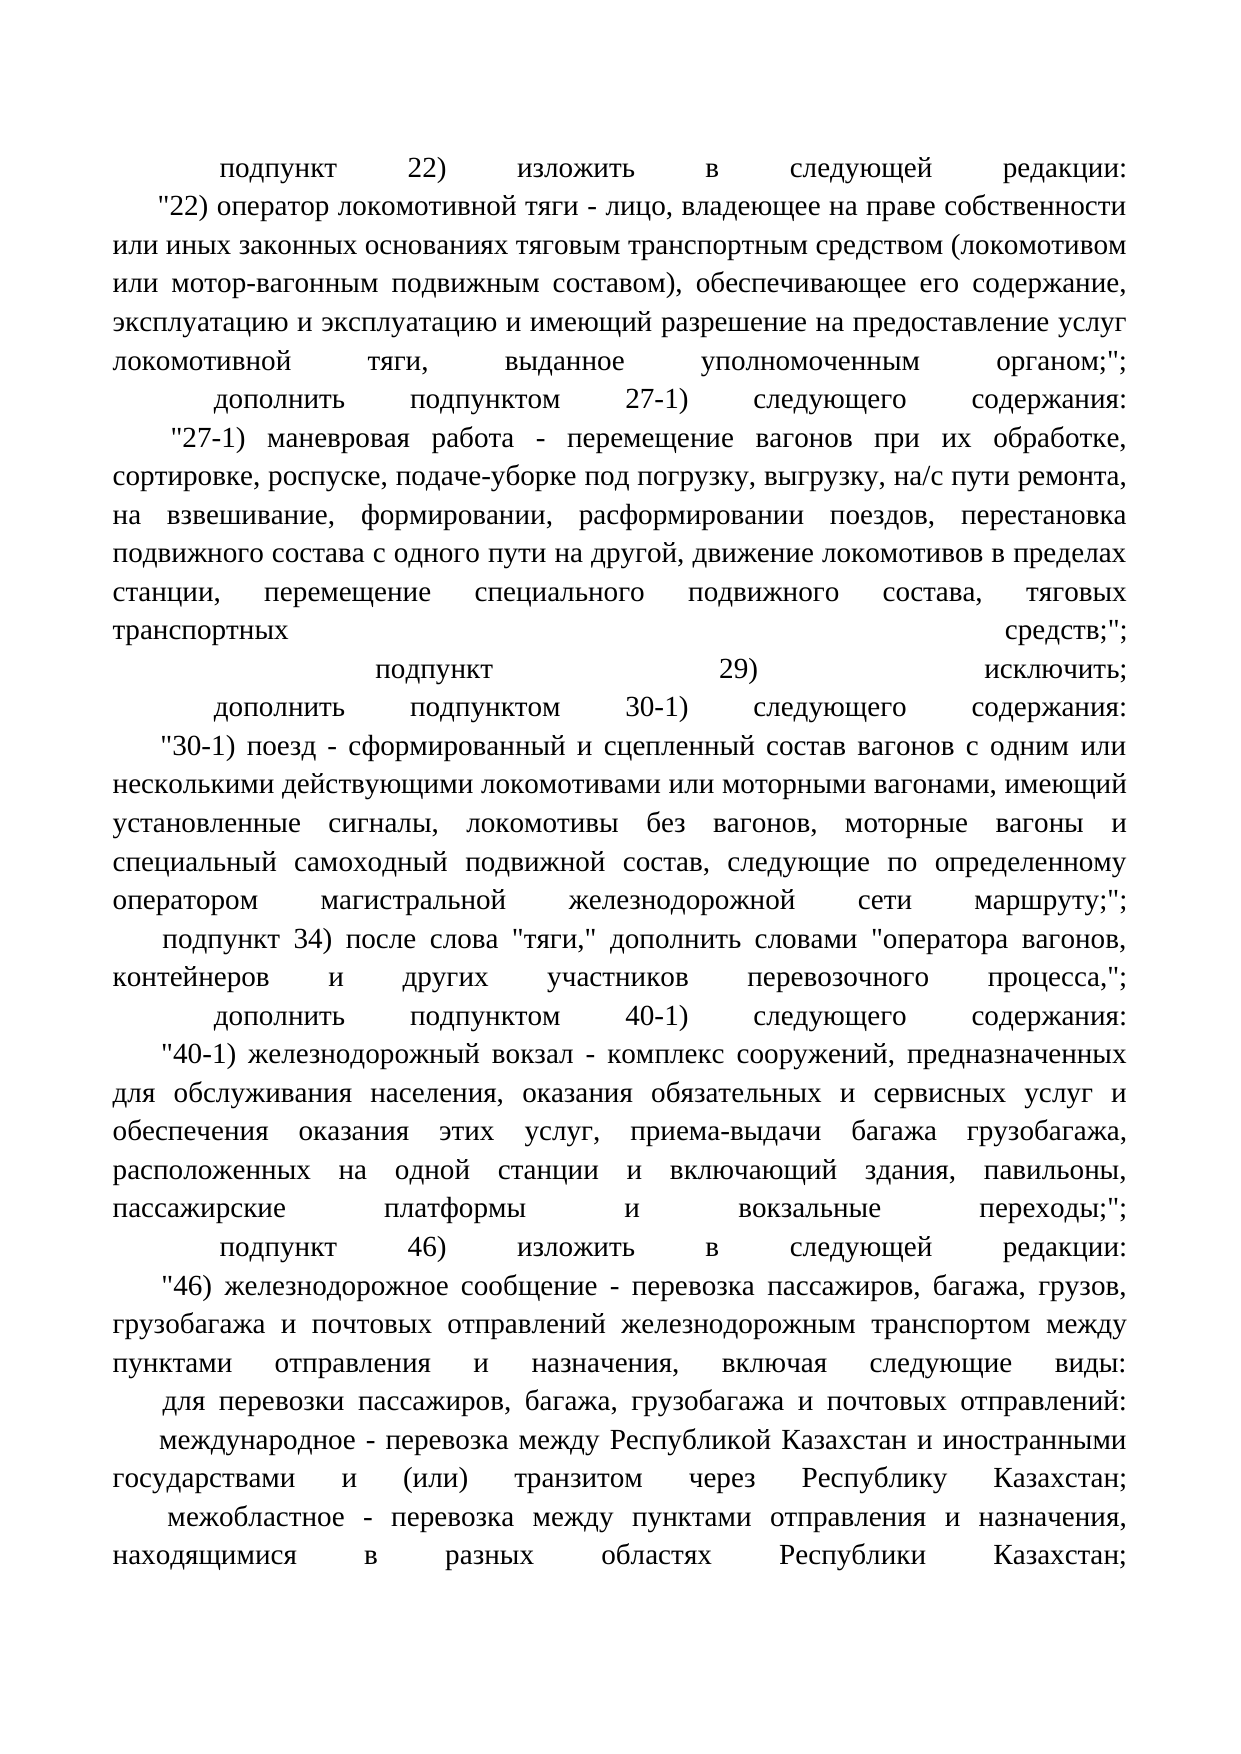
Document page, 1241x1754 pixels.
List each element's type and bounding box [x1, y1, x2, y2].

text [112, 150, 1128, 1571]
